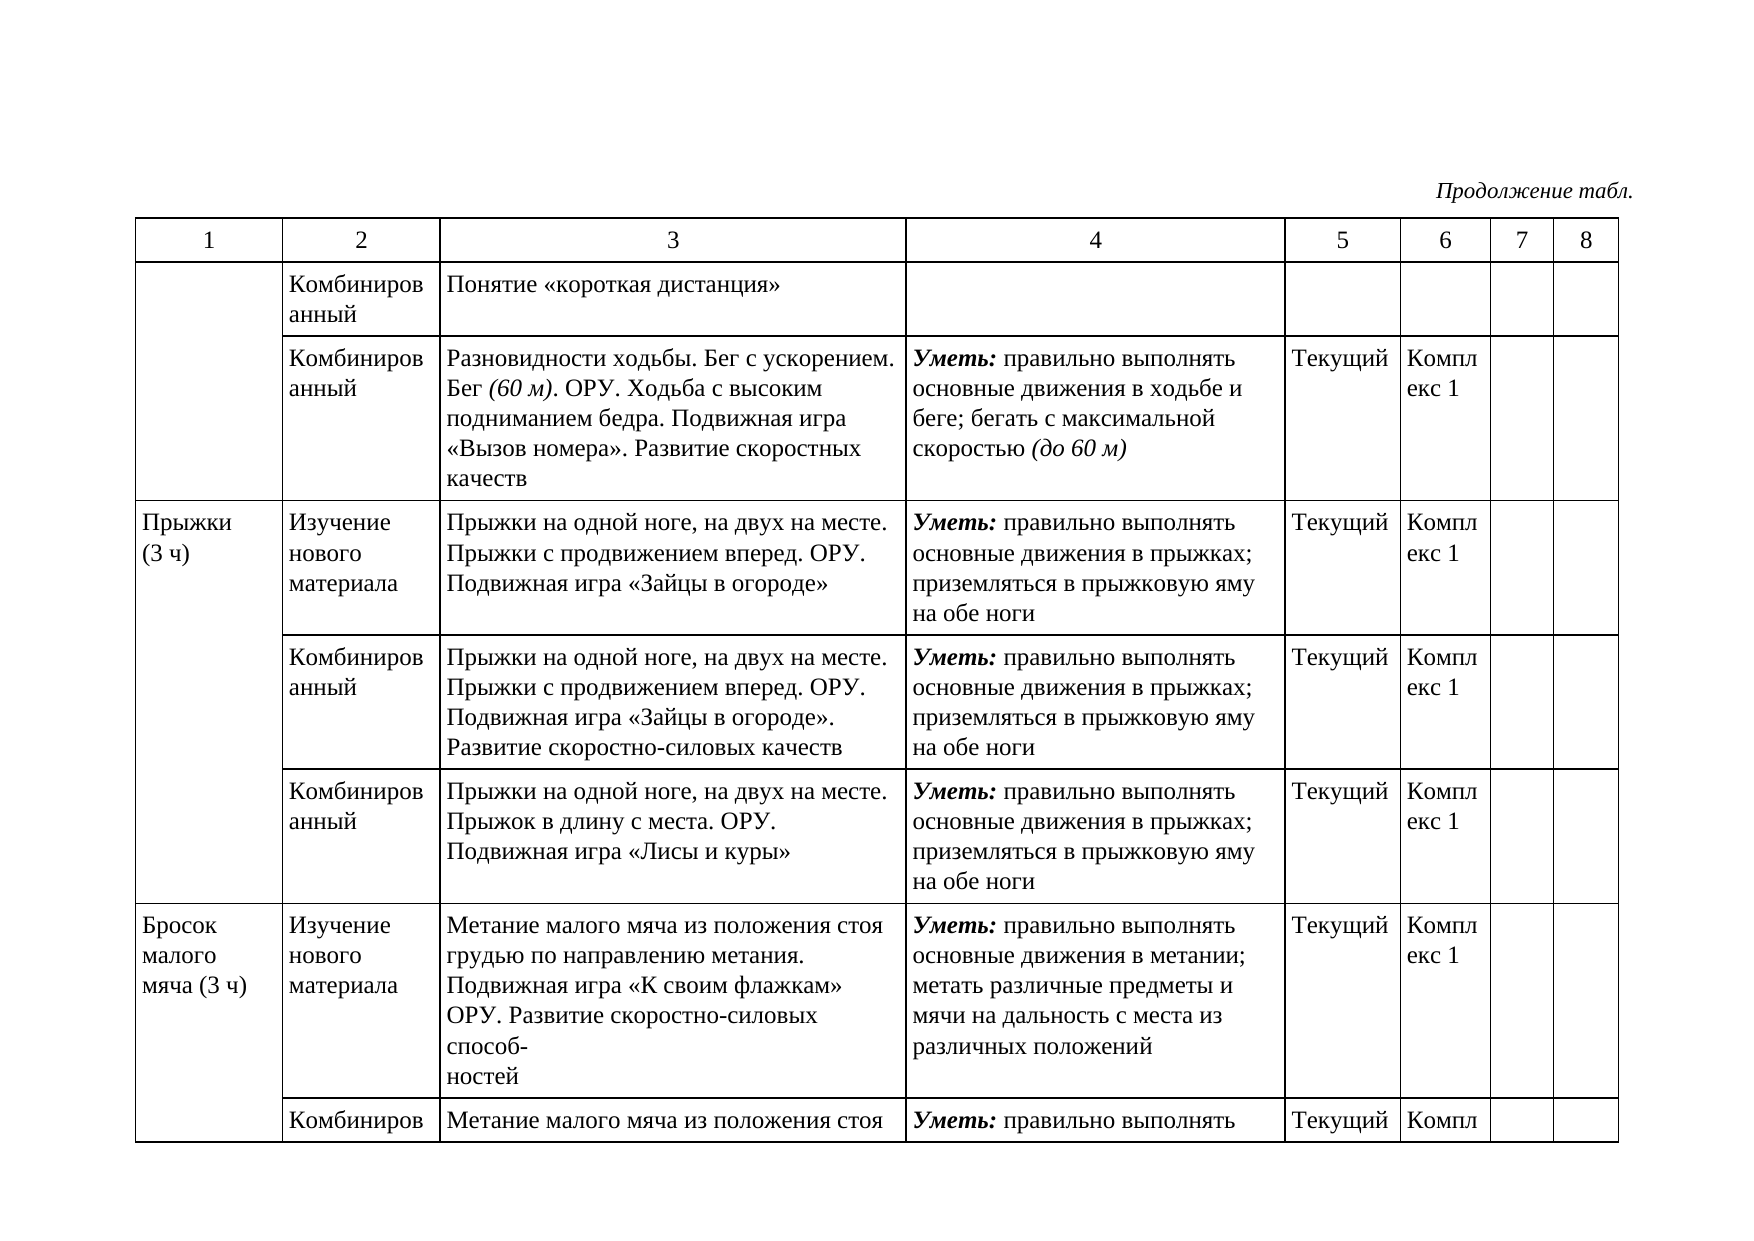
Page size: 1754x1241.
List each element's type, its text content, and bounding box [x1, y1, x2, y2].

table_cell [1554, 636, 1618, 768]
table_cell Комплекс 1 [1401, 337, 1490, 500]
table_cell [1491, 337, 1553, 500]
table_cell Понятие «короткая дистанция» [441, 263, 905, 335]
table_cell [1554, 904, 1618, 1097]
table_cell Комбинированный [283, 636, 439, 768]
table_cell [1554, 501, 1618, 634]
table_cell Текущий [1286, 501, 1400, 634]
table_cell [1554, 337, 1618, 500]
table_cell Комбинированный [283, 263, 439, 335]
table_cell Комплекс 1 [1401, 1099, 1490, 1141]
table_cell [1554, 770, 1618, 902]
table_header 1 [136, 219, 282, 261]
table_cell Прыжки на одной ноге, на двух на месте. Прыжки с продвижением вперед. ОРУ. Подвижная игра «Зайцы в огороде» [441, 501, 905, 634]
table_cell Текущий [1286, 636, 1400, 768]
table_cell [1554, 263, 1618, 335]
table_cell Уметь: правильно выполнять основные движения в прыжках; приземляться в прыжковую яму на обе ноги [907, 501, 1284, 634]
table_cell Изучение нового материала [283, 501, 439, 634]
table_cell [1401, 263, 1490, 335]
table_cell Уметь: правильно выполнять основные движения в прыжках; приземляться в прыжковую яму на обе ноги [907, 636, 1284, 768]
table_cell [1491, 1099, 1553, 1141]
table_cell [1286, 263, 1400, 335]
table_cell Комбинированный [283, 337, 439, 500]
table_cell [441, 1099, 905, 1141]
table_cell [1554, 1099, 1618, 1141]
table_cell [1491, 636, 1553, 768]
table_cell [1491, 904, 1553, 1097]
text Продолжение табл. [118, 177, 1636, 203]
table_header 8 [1554, 219, 1618, 261]
table_cell Прыжки (3 ч) [136, 501, 282, 902]
table_cell [1491, 770, 1553, 902]
table_cell Уметь: правильно выполнять основные движения в ходьбе и беге; бегать с максимальной скоростью (до 60 м) [907, 337, 1284, 500]
table_cell Прыжки на одной ноге, на двух на месте. Прыжки с продвижением вперед. ОРУ. Подвижная игра «Зайцы в огороде». Развитие скоростно-силовых качеств [441, 636, 905, 768]
table_header 3 [441, 219, 905, 261]
table_header 5 [1286, 219, 1400, 261]
table_cell [136, 263, 282, 500]
table_header 7 [1491, 219, 1553, 261]
table_cell Уметь: правильно выполнять основные движения в прыжках; приземляться в прыжковую яму на обе ноги [907, 770, 1284, 902]
table_cell [907, 263, 1284, 335]
table_cell Комбинированный [283, 770, 439, 902]
table_cell Текущий [1286, 337, 1400, 500]
table_cell Разновидности ходьбы. Бег с ускорением. Бег (60 м). ОРУ. Ходьба с высоким подниманием бедра. Подвижная игра «Вызов номера». Развитие скоростных качеств [441, 337, 905, 500]
table_cell Текущий [1286, 1099, 1400, 1141]
table_cell Комплекс 1 [1401, 501, 1490, 634]
table_cell Комплекс 1 [1401, 904, 1490, 1097]
table_cell Текущий [1286, 770, 1400, 902]
table_header 2 [283, 219, 439, 261]
table_cell Комплекс 1 [1401, 636, 1490, 768]
table_cell Текущий [1286, 904, 1400, 1097]
table_cell Прыжки на одной ноге, на двух на месте. Прыжок в длину с места. ОРУ. Подвижная игра «Лисы и куры» [441, 770, 905, 902]
table_cell Метание малого мяча из положения стоя грудью по направлению метания. Подвижная игра «К своим флажкам» ОРУ. Развитие скоростно-силовых способ- ностей [441, 904, 905, 1097]
table_cell [1491, 263, 1553, 335]
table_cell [907, 1099, 1284, 1141]
table_header 6 [1401, 219, 1490, 261]
table_cell Бросок малого мяча (3 ч) [136, 904, 282, 1141]
table_cell Изучение нового материала [283, 904, 439, 1097]
table_cell Комбинированный [283, 1099, 439, 1141]
table_cell Уметь: правильно выполнять основные движения в метании; метать различные предметы и мячи на дальность с места из различных положений [907, 904, 1284, 1097]
table_cell [1491, 501, 1553, 634]
table_cell Комплекс 1 [1401, 770, 1490, 902]
table_header 4 [907, 219, 1284, 261]
